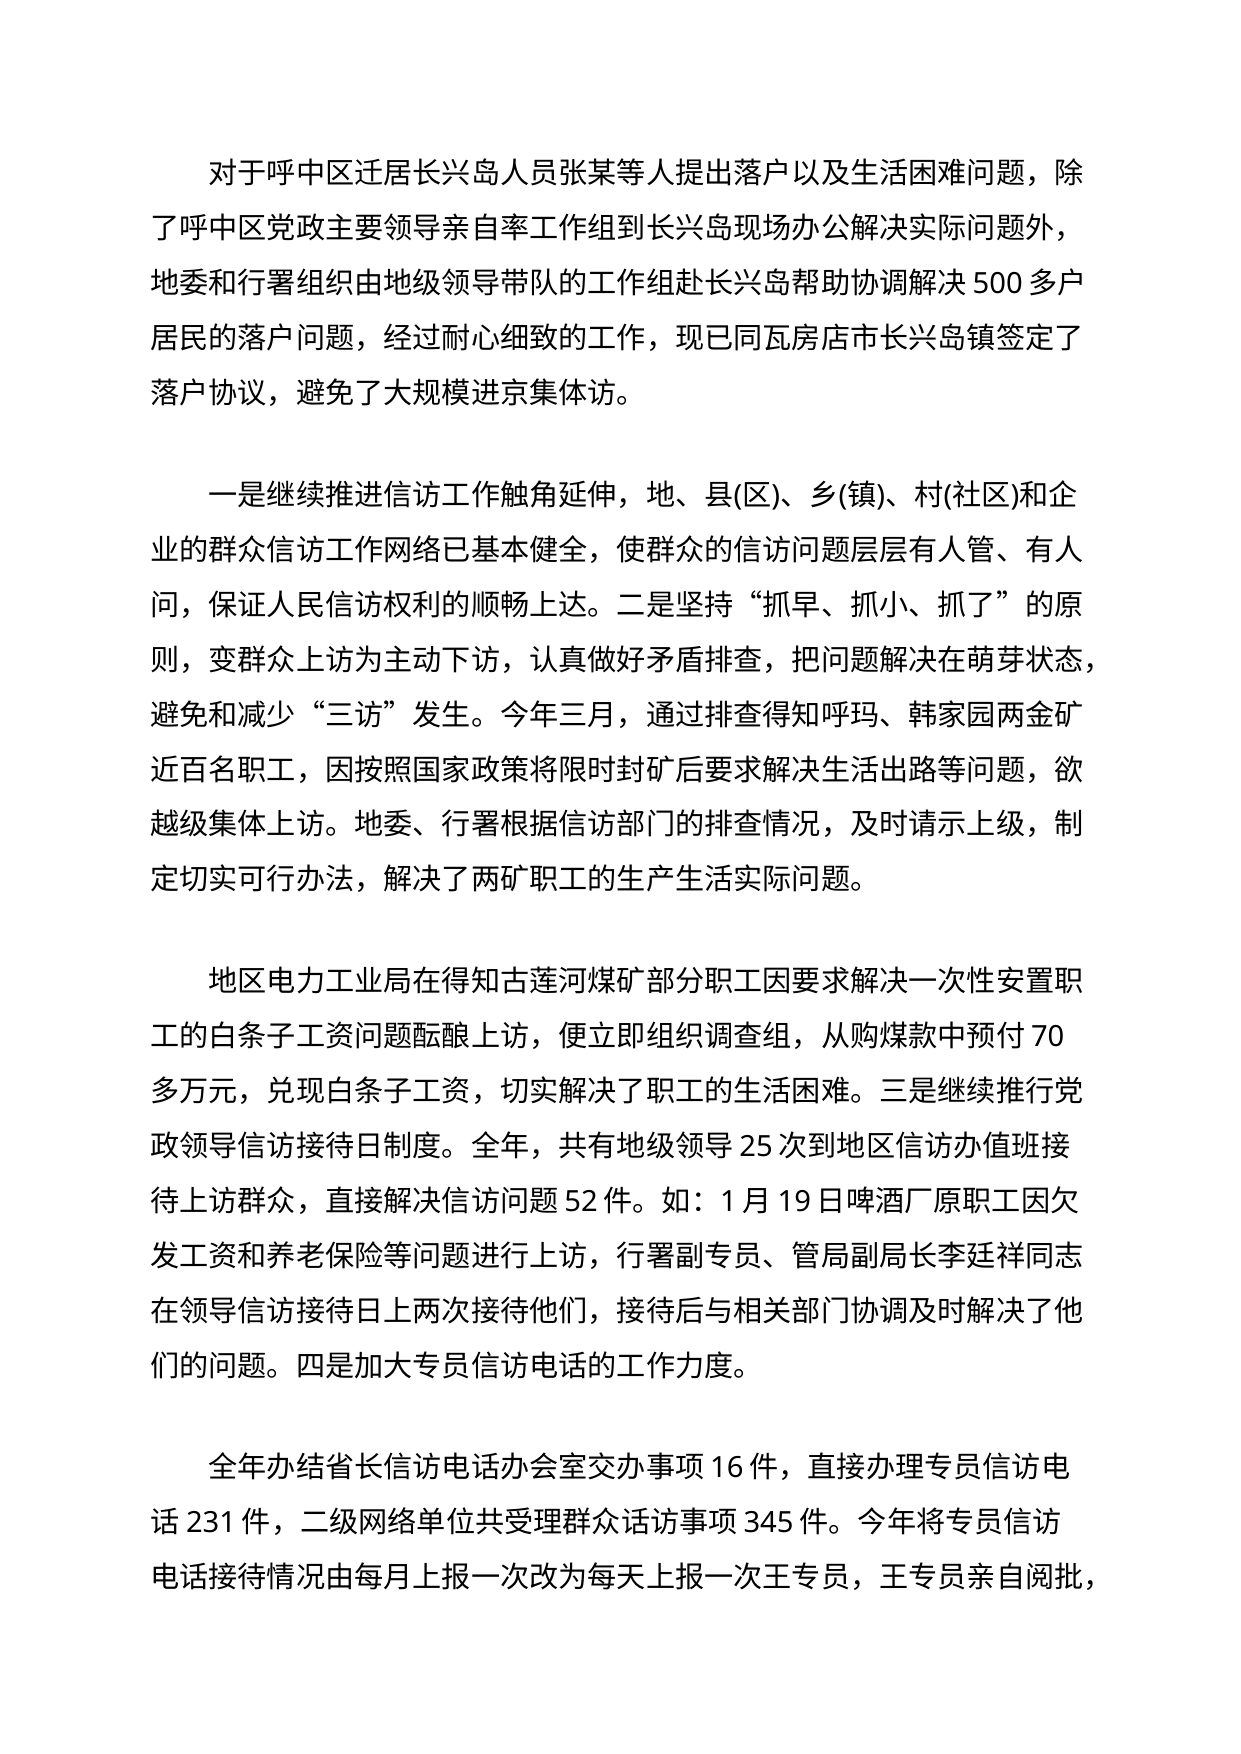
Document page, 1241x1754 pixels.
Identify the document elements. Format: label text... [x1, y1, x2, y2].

text 对于呼中区迁居长兴岛人员张某等人提出落户以及生活困难问题，除了呼中区党政主要领导亲自率工作组到长兴岛现场办公解决实际问题外，地委和行署组织由地级领导带队的工作组赴长兴岛帮助协调解决500多户居民的落户问题，经过耐心细致的工作，现已同瓦房店市长兴岛镇签定了落户协议，避免了大规模进京集体访。 [150, 150, 1090, 412]
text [150, 1444, 1090, 1596]
text 一是继续推进信访工作触角延伸，地、县(区)、乡(镇)、村(社区)和企业的群众信访工作网络已基本健全，使群众的信访问题层层有人管、有人问，保证人民信访权利的顺畅上达。二是坚持“抓早、抓小、抓了”的原则，变群众上访为主动下访，认真做好矛盾排查，把问题解决在萌芽状态，避免和减少“三访”发生。今年三月，通过排查得知呼玛、韩家园两金矿近百名职工，因按照国家政策将限时封矿后要求解决生活出路等问题，欲越级集体上访。地委、行署根据信访部门的排查情况，及时请示上级，制定切实可行办法，解决了两矿职工的生产生活实际问题。 [150, 471, 1090, 898]
text 地区电力工业局在得知古莲河煤矿部分职工因要求解决一次性安置职工的白条子工资问题酝酿上访，便立即组织调查组，从购煤款中预付70多万元，兑现白条子工资，切实解决了职工的生活困难。三是继续推行党政领导信访接待日制度。全年，共有地级领导25次到地区信访办值班接待上访群众，直接解决信访问题52件。如：1月19日啤酒厂原职工因欠发工资和养老保险等问题进行上访，行署副专员、管局副局长李廷祥同志在领导信访接待日上两次接待他们，接待后与相关部门协调及时解决了他们的问题。四是加大专员信访电话的工作力度。 [150, 958, 1090, 1384]
